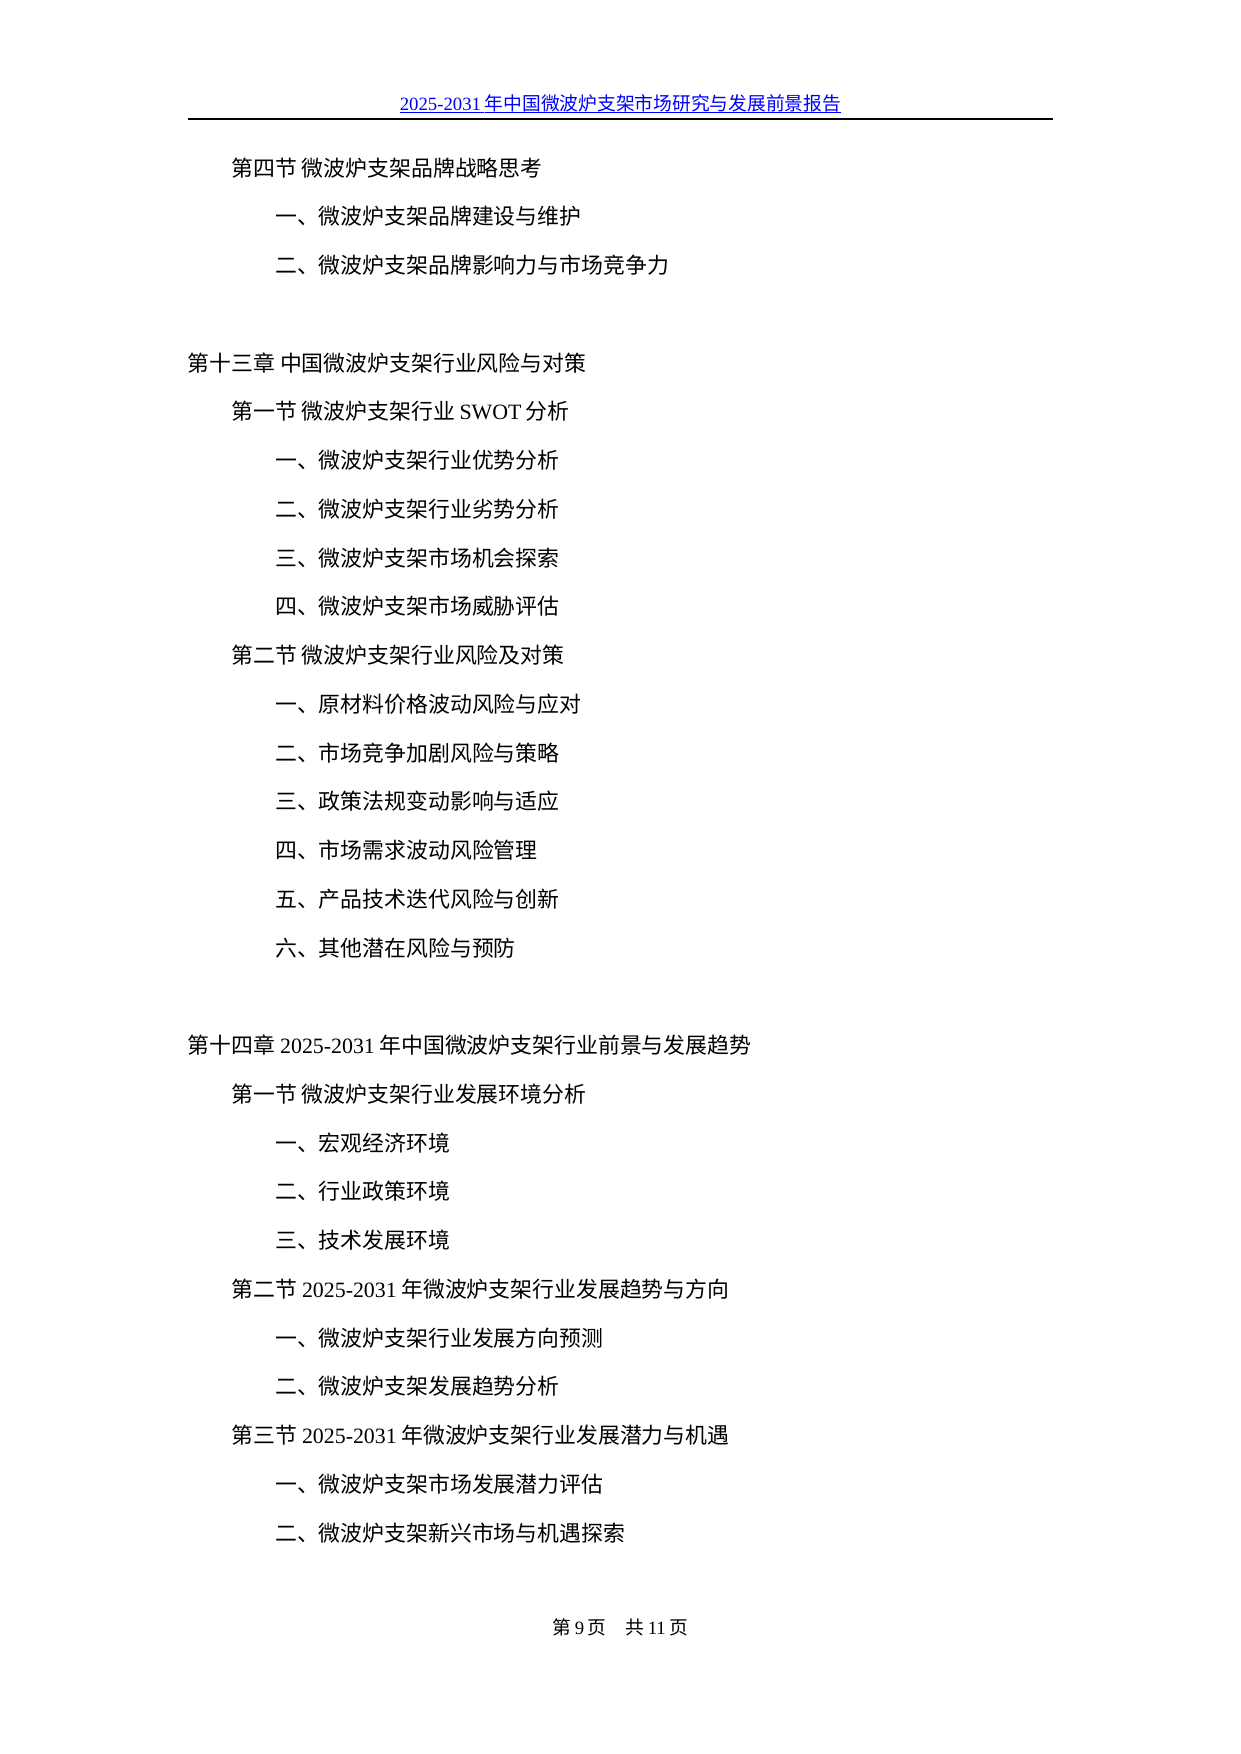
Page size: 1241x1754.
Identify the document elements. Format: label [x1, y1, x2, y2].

text [187, 150, 1053, 1548]
